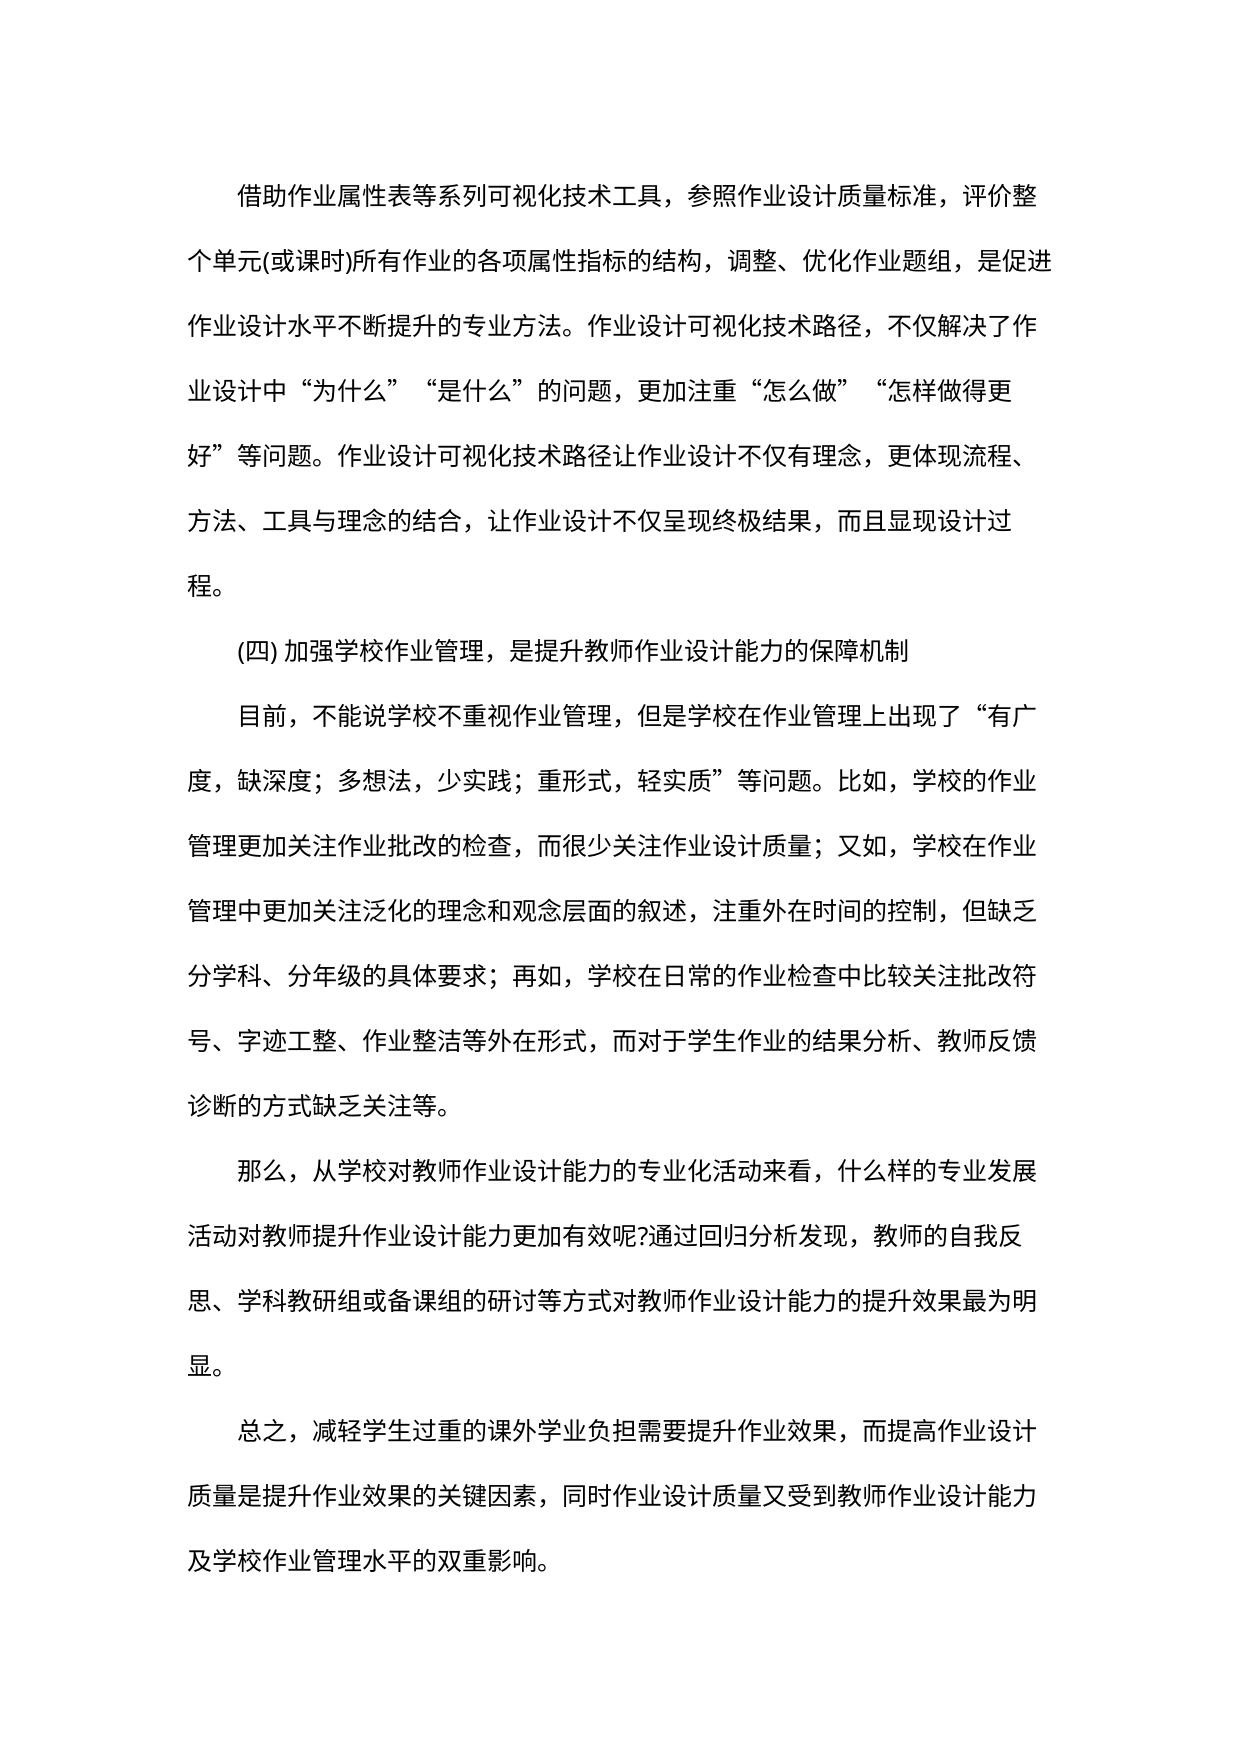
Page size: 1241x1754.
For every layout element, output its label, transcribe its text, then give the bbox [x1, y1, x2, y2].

text 总之，减轻学生过重的课外学业负担需要提升作业效果，而提高作业设计质量是提升作业效果的关键因素，同时作业设计质量又受到教师作业设计能力及学校作业管理水平的双重影响。 [187, 1397, 1053, 1592]
text 目前，不能说学校不重视作业管理，但是学校在作业管理上出现了“有广度，缺深度；多想法，少实践；重形式，轻实质”等问题。比如，学校的作业管理更加关注作业批改的检查，而很少关注作业设计质量；又如，学校在作业管理中更加关注泛化的理念和观念层面的叙述，注重外在时间的控制，但缺乏分学科、分年级的具体要求；再如，学校在日常的作业检查中比较关注批改符号、字迹工整、作业整洁等外在形式，而对于学生作业的结果分析、教师反馈诊断的方式缺乏关注等。 [187, 682, 1053, 1137]
text 借助作业属性表等系列可视化技术工具，参照作业设计质量标准，评价整个单元(或课时)所有作业的各项属性指标的结构，调整、优化作业题组，是促进作业设计水平不断提升的专业方法。作业设计可视化技术路径，不仅解决了作业设计中“为什么”“是什么”的问题，更加注重“怎么做”“怎样做得更好”等问题。作业设计可视化技术路径让作业设计不仅有理念，更体现流程、方法、工具与理念的结合，让作业设计不仅呈现终极结果，而且显现设计过程。 [187, 162, 1053, 617]
text 那么，从学校对教师作业设计能力的专业化活动来看，什么样的专业发展活动对教师提升作业设计能力更加有效呢?通过回归分析发现，教师的自我反思、学科教研组或备课组的研讨等方式对教师作业设计能力的提升效果最为明显。 [187, 1137, 1053, 1397]
text (四) 加强学校作业管理，是提升教师作业设计能力的保障机制 [187, 617, 1053, 682]
